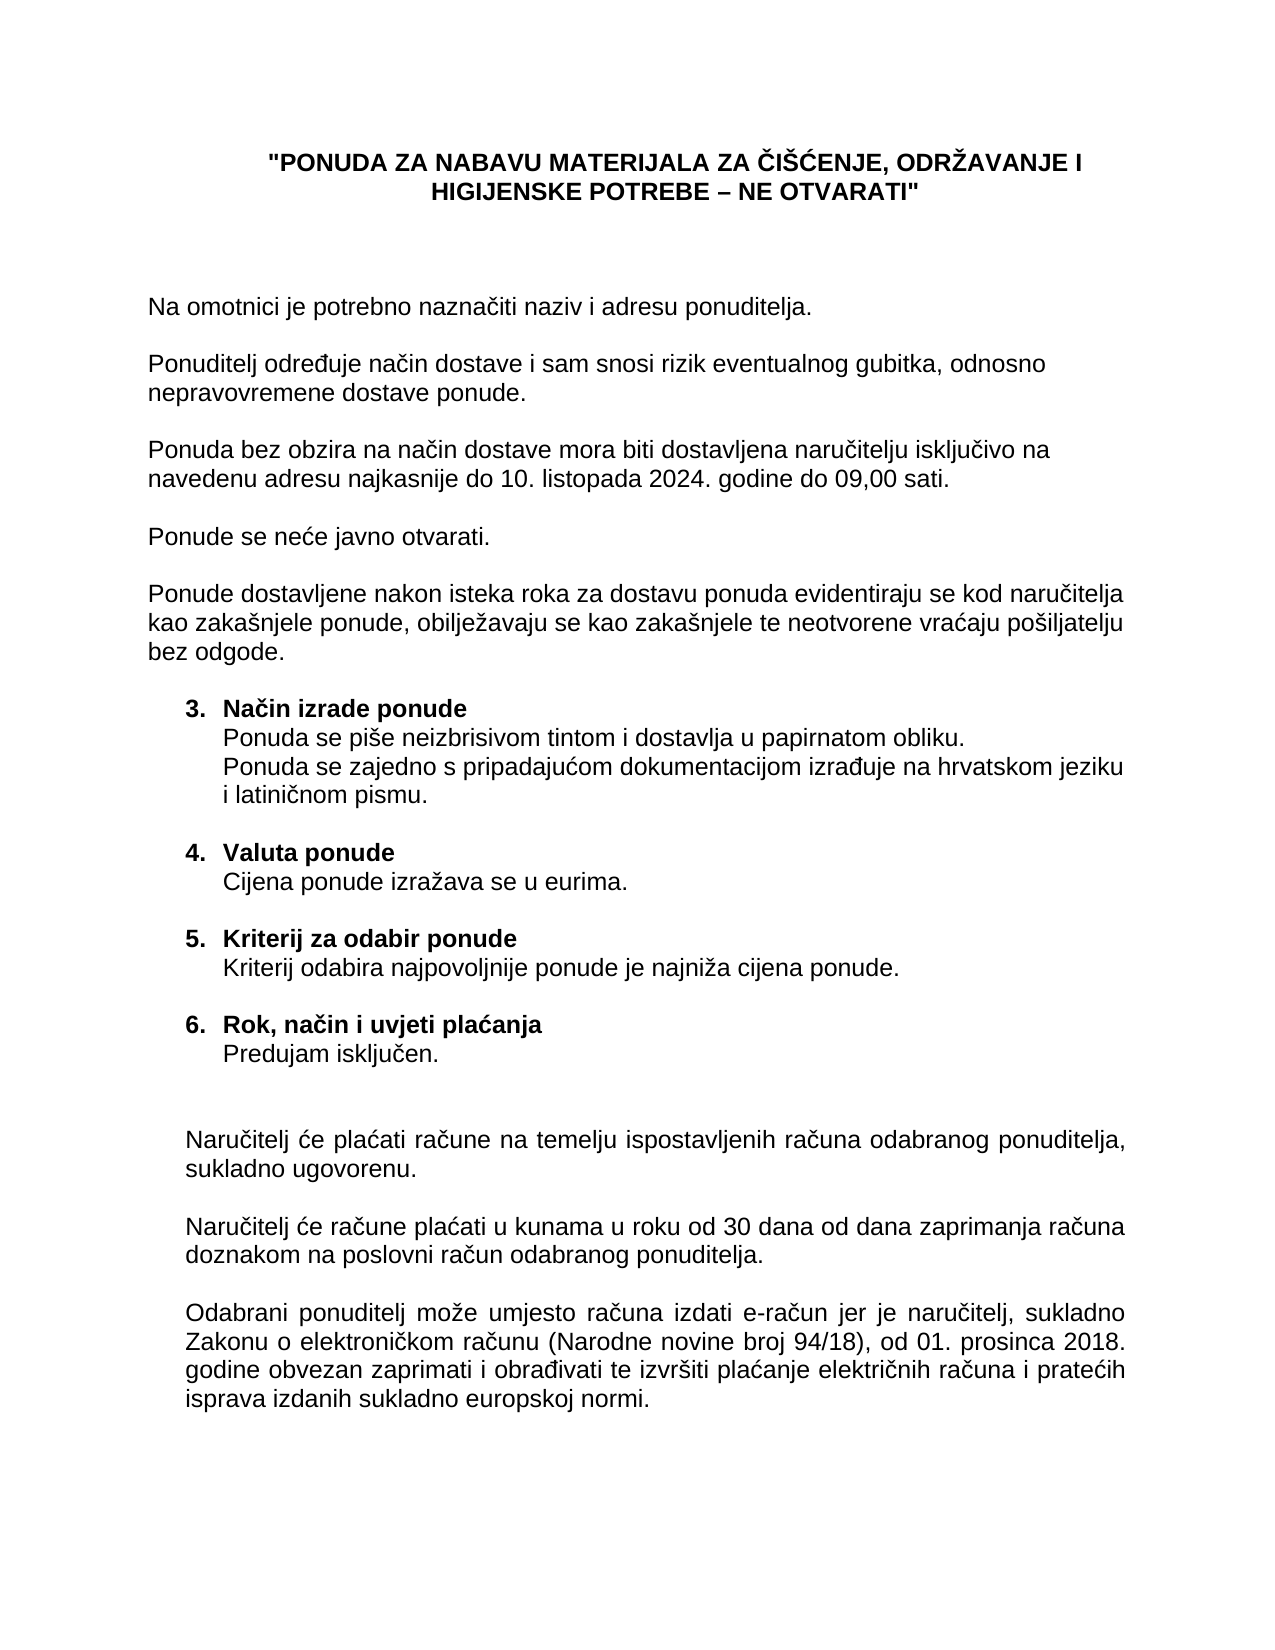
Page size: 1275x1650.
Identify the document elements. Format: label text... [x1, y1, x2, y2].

text Predujam isključen. [185, 1039, 1127, 1068]
list Ponuda se zajedno s pripadajućom dokumentacijom izrađuje na hrvatskom jeziku i latiničnom pismu. [223, 751, 1127, 809]
list Način izrade ponude [185, 694, 1127, 723]
text Odabrani ponuditelj može umjesto računa izdati e-račun jer je naručitelj, sukladno Zakonu o elektroničkom računu (Narodne novine broj 94/18), od 01. prosinca 2018. godine obvezan zaprimati i obrađivati te izvršiti plaćanje električnih računa i pratećih isprava izdanih sukladno europskoj normi. [185, 1298, 1127, 1413]
text Ponuda bez obzira na način dostave mora biti dostavljena naručitelju isključivo na navedenu adresu najkasnije do 10. listopada 2024. godine do 09,00 sati. [148, 435, 1127, 493]
text Ponuditelj određuje način dostave i sam snosi rizik eventualnog gubitka, odnosno nepravovremene dostave ponude. [148, 349, 1127, 406]
text Ponude dostavljene nakon isteka roka za dostavu ponuda evidentiraju se kod naručitelja kao zakašnjele ponude, obilježavaju se kao zakašnjele te neotvorene vraćaju pošiljatelju bez odgode. [148, 579, 1127, 665]
list Rok, način i uvjeti plaćanja [185, 1010, 1127, 1039]
list Cijena ponude izražava se u eurima. [223, 866, 1127, 895]
list Kriterij odabira najpovoljnije ponude je najniža cijena ponude. [223, 953, 1127, 981]
text Na omotnici je potrebno naznačiti naziv i adresu ponuditelja. [148, 291, 1127, 320]
list Valuta ponude [185, 838, 1127, 866]
list "PONUDA ZA NABAVU MATERIJALA ZA ČIŠĆENJE, ODRŽAVANJE I HIGIJENSKE POTREBE – NE OTVARATI" [223, 148, 1127, 205]
text Ponude se neće javno otvarati. [148, 521, 1127, 550]
list Kriterij za odabir ponude [185, 924, 1127, 953]
text Naručitelj će račune plaćati u kunama u roku od 30 dana od dana zaprimanja računa doznakom na poslovni račun odabranog ponuditelja. [185, 1211, 1127, 1269]
list Ponuda se piše neizbrisivom tintom i dostavlja u papirnatom obliku. [223, 723, 1127, 751]
text Naručitelj će plaćati račune na temelju ispostavljenih računa odabranog ponuditelja, sukladno ugovorenu. [185, 1125, 1127, 1183]
